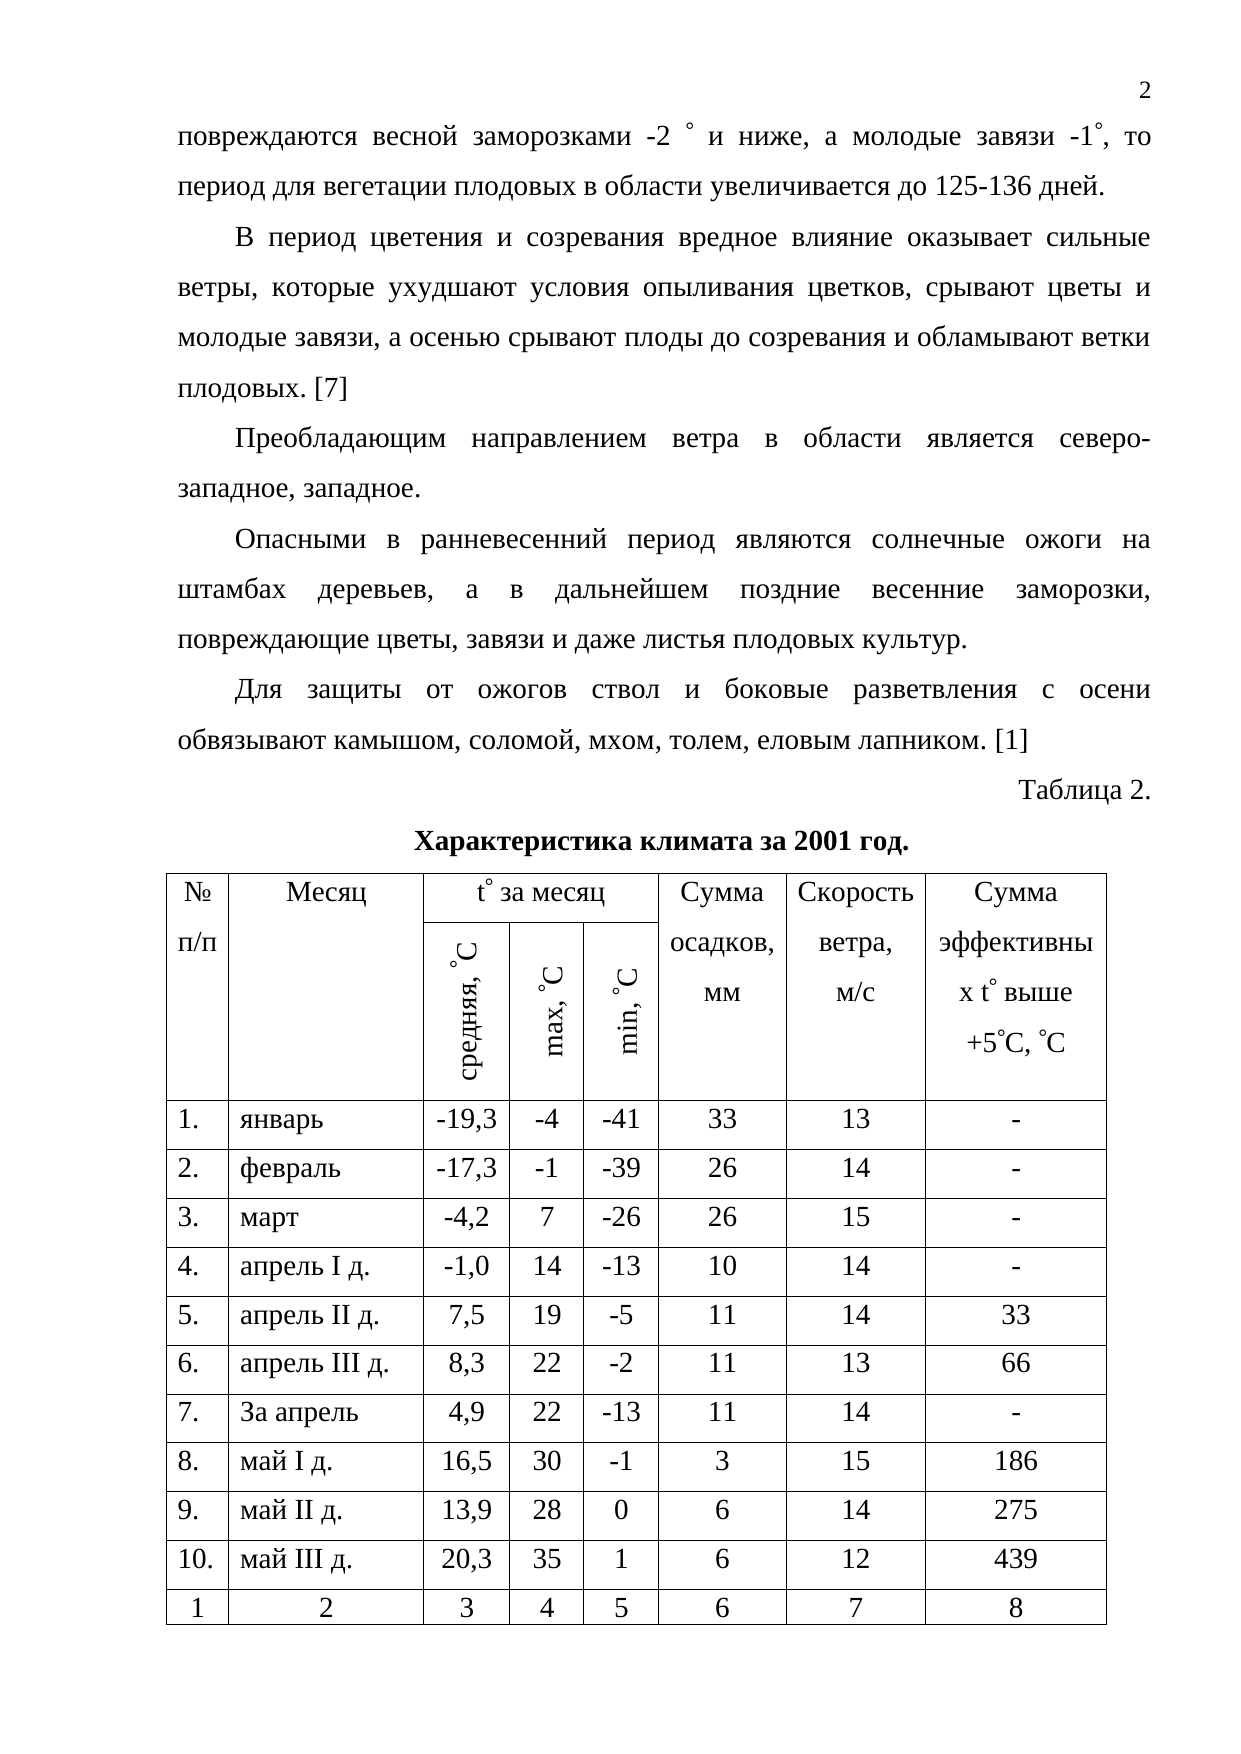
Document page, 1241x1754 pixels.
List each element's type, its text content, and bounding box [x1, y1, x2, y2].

table_cell 5. [167, 1297, 228, 1344]
table_cell 4,9 [424, 1395, 509, 1442]
table_cell 439 [926, 1541, 1106, 1589]
table_cell 5 [584, 1590, 658, 1623]
table_cell -41 [584, 1101, 658, 1149]
table_cell 0 [584, 1492, 658, 1540]
table_cell 14 [787, 1248, 925, 1296]
text Преобладающим направлением ветра в области является северо-западное, западное. [177, 420, 1152, 504]
table_cell 20,3 [424, 1541, 509, 1589]
table_cell 4. [167, 1248, 228, 1296]
table_cell 15 [787, 1443, 925, 1491]
table_cell 7 [510, 1199, 583, 1247]
table_cell 186 [926, 1443, 1106, 1491]
table_cell 1 [167, 1590, 228, 1623]
table_cell январь [229, 1101, 423, 1149]
table_cell 28 [510, 1492, 583, 1540]
table_cell 3 [659, 1443, 786, 1491]
table_cell - [926, 1101, 1106, 1149]
table_cell 2 [229, 1590, 423, 1623]
table_cell 3 [424, 1590, 509, 1623]
text Характеристика климата за 2001 год. [171, 823, 1152, 856]
table_cell 16,5 [424, 1443, 509, 1491]
table_cell 13 [787, 1346, 925, 1393]
table_cell 8. [167, 1443, 228, 1491]
text В период цветения и созревания вредное влияние оказывает сильные ветры, которые ухудшают условия опыливания цветков, срывают цветы и молодые завязи, а осенью срывают плоды до созревания и обламывают ветки плодовых. [7] [177, 219, 1152, 403]
table_cell 14 [787, 1150, 925, 1198]
table_cell 7. [167, 1395, 228, 1442]
table_cell 7 [787, 1590, 925, 1623]
table_cell 6 [659, 1541, 786, 1589]
table_cell средняя, С [424, 923, 509, 1100]
table_cell 22 [510, 1395, 583, 1442]
table_cell 275 [926, 1492, 1106, 1540]
table_cell -2 [584, 1346, 658, 1393]
table_cell 6 [659, 1492, 786, 1540]
table_cell -19,3 [424, 1101, 509, 1149]
table_header Месяц [229, 874, 423, 1100]
table_cell 14 [787, 1395, 925, 1442]
table_cell 11 [659, 1346, 786, 1393]
table_cell 10 [659, 1248, 786, 1296]
table_cell -17,3 [424, 1150, 509, 1198]
table_cell 1 [584, 1541, 658, 1589]
table_cell 4 [510, 1590, 583, 1623]
table_cell 15 [787, 1199, 925, 1247]
table_cell 9. [167, 1492, 228, 1540]
table_cell 3. [167, 1199, 228, 1247]
table_cell min, C [584, 923, 658, 1100]
table_cell 11 [659, 1395, 786, 1442]
table_cell 14 [510, 1248, 583, 1296]
table_cell май I д. [229, 1443, 423, 1491]
table_cell 7,5 [424, 1297, 509, 1344]
table_cell -4,2 [424, 1199, 509, 1247]
table_header Сумма эффективных t выше +5С, С [926, 874, 1106, 1100]
table_cell 33 [926, 1297, 1106, 1344]
table_cell -4 [510, 1101, 583, 1149]
table_cell 11 [659, 1297, 786, 1344]
table_header № п/п [167, 874, 228, 1100]
table_cell max, C [510, 923, 583, 1100]
table_cell -39 [584, 1150, 658, 1198]
table_cell 33 [659, 1101, 786, 1149]
table_cell -5 [584, 1297, 658, 1344]
table_cell -1 [584, 1443, 658, 1491]
table_cell 2. [167, 1150, 228, 1198]
table_cell За апрель [229, 1395, 423, 1442]
table_cell - [926, 1199, 1106, 1247]
table_cell 14 [787, 1297, 925, 1344]
table_cell март [229, 1199, 423, 1247]
table_cell 30 [510, 1443, 583, 1491]
table_cell май III д. [229, 1541, 423, 1589]
table_cell 13,9 [424, 1492, 509, 1540]
text Для защиты от ожогов ствол и боковые разветвления с осени обвязывают камышом, соломой, мхом, толем, еловым лапником. [1] [177, 672, 1152, 756]
table_cell 8,3 [424, 1346, 509, 1393]
table_cell -13 [584, 1248, 658, 1296]
table_cell - [926, 1150, 1106, 1198]
table_cell апрель III д. [229, 1346, 423, 1393]
table_cell 22 [510, 1346, 583, 1393]
table_cell 10. [167, 1541, 228, 1589]
table_cell 1. [167, 1101, 228, 1149]
table_cell 13 [787, 1101, 925, 1149]
table_cell 35 [510, 1541, 583, 1589]
table_cell - [926, 1248, 1106, 1296]
table_header Сумма осадков, мм [659, 874, 786, 1100]
table_cell - [926, 1395, 1106, 1442]
table_cell -26 [584, 1199, 658, 1247]
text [177, 118, 1152, 202]
table_cell апрель II д. [229, 1297, 423, 1344]
table_cell апрель I д. [229, 1248, 423, 1296]
table_cell 26 [659, 1150, 786, 1198]
text Опасными в ранневесенний период являются солнечные ожоги на штамбах деревьев, а в дальнейшем поздние весенние заморозки, повреждающие цветы, завязи и даже листья плодовых культур. [177, 521, 1152, 655]
table_cell 8 [926, 1590, 1106, 1623]
table_cell -1,0 [424, 1248, 509, 1296]
table_header t за месяц [424, 874, 658, 922]
table_cell 6 [659, 1590, 786, 1623]
table_cell 66 [926, 1346, 1106, 1393]
table_cell 26 [659, 1199, 786, 1247]
table_header Скорость ветра, м/с [787, 874, 925, 1100]
table_cell 19 [510, 1297, 583, 1344]
table_cell -1 [510, 1150, 583, 1198]
text Таблица 2. [171, 772, 1152, 806]
table_cell май II д. [229, 1492, 423, 1540]
table_cell 14 [787, 1492, 925, 1540]
table_cell 6. [167, 1346, 228, 1393]
table_cell февраль [229, 1150, 423, 1198]
table_cell 12 [787, 1541, 925, 1589]
table_cell -13 [584, 1395, 658, 1442]
